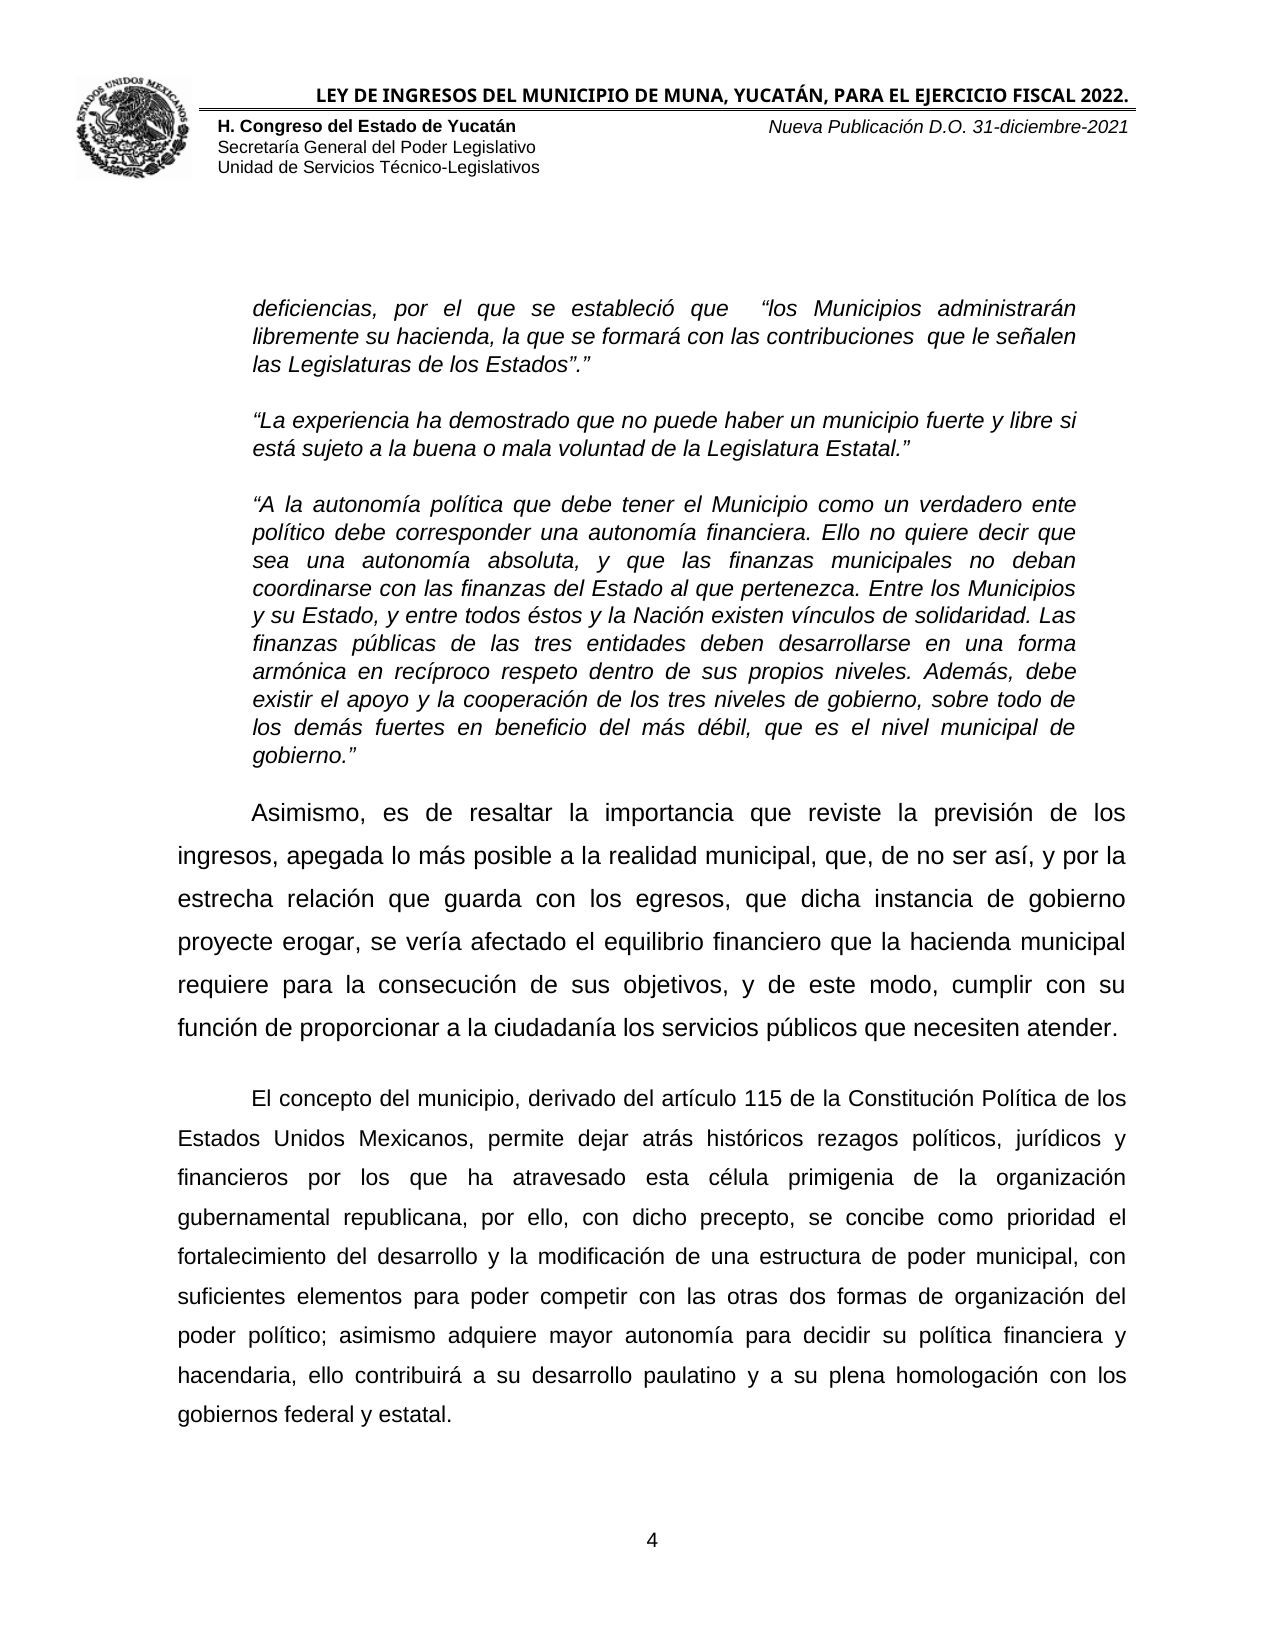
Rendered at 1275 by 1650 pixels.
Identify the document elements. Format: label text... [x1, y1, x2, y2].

text Asimismo, es de resaltar la importancia que reviste la previsión de los ingresos, apegada lo más posible a la realidad municipal, que, de no ser así, y por la estrecha relación que guarda con los egresos, que dicha instancia de gobierno proyecte erogar, se vería afectado el equilibrio financiero que la hacienda municipal requiere para la consecución de sus objetivos, y de este modo, cumplir con su función de proporcionar a la ciudadanía los servicios públicos que necesiten atender. [177, 798, 1127, 1042]
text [252, 295, 1077, 377]
text “La experiencia ha demostrado que no puede haber un municipio fuerte y libre si está sujeto a la buena o mala voluntad de [252, 407, 1077, 461]
text El concepto del municipio, derivado del artículo 115 de de los Estados Unidos Mexicanos, permite dejar atrás históricos rezagos políticos, jurídicos y financieros por los que ha atravesado esta célula primigenia de la organización gubernamental republicana, por ello, con dicho precepto, se concibe como prioridad el fortalecimiento del desarrollo y la modificación de una estructura de poder municipal, con suficientes elementos para poder competir con las otras dos formas de organización del poder político; asimismo adquiere mayor autonomía para decidir su política financiera y hacendaria, ello contribuirá a su desarrollo paulatino y a su plena homologación con los gobiernos federal y estatal. [177, 1085, 1127, 1427]
text “A la autonomía política que debe tener el Municipio como un verdadero ente político debe corresponder una autonomía financiera. Ello no quiere decir que sea una autonomía absoluta, y que las finanzas municipales no deban coordinarse con las finanzas del Estado al que pertenezca. Entre los Municipios y su Estado, y entre todos éstos y existen vínculos de solidaridad. Las finanzas públicas de las tres entidades deben desarrollarse en una forma armónica en recíproco respeto dentro de sus propios niveles. Además, debe existir el apoyo y la cooperación de los tres niveles de gobierno, sobre todo de los demás fuertes en beneficio del más débil, que es el nivel municipal de gobierno.” [252, 491, 1077, 768]
